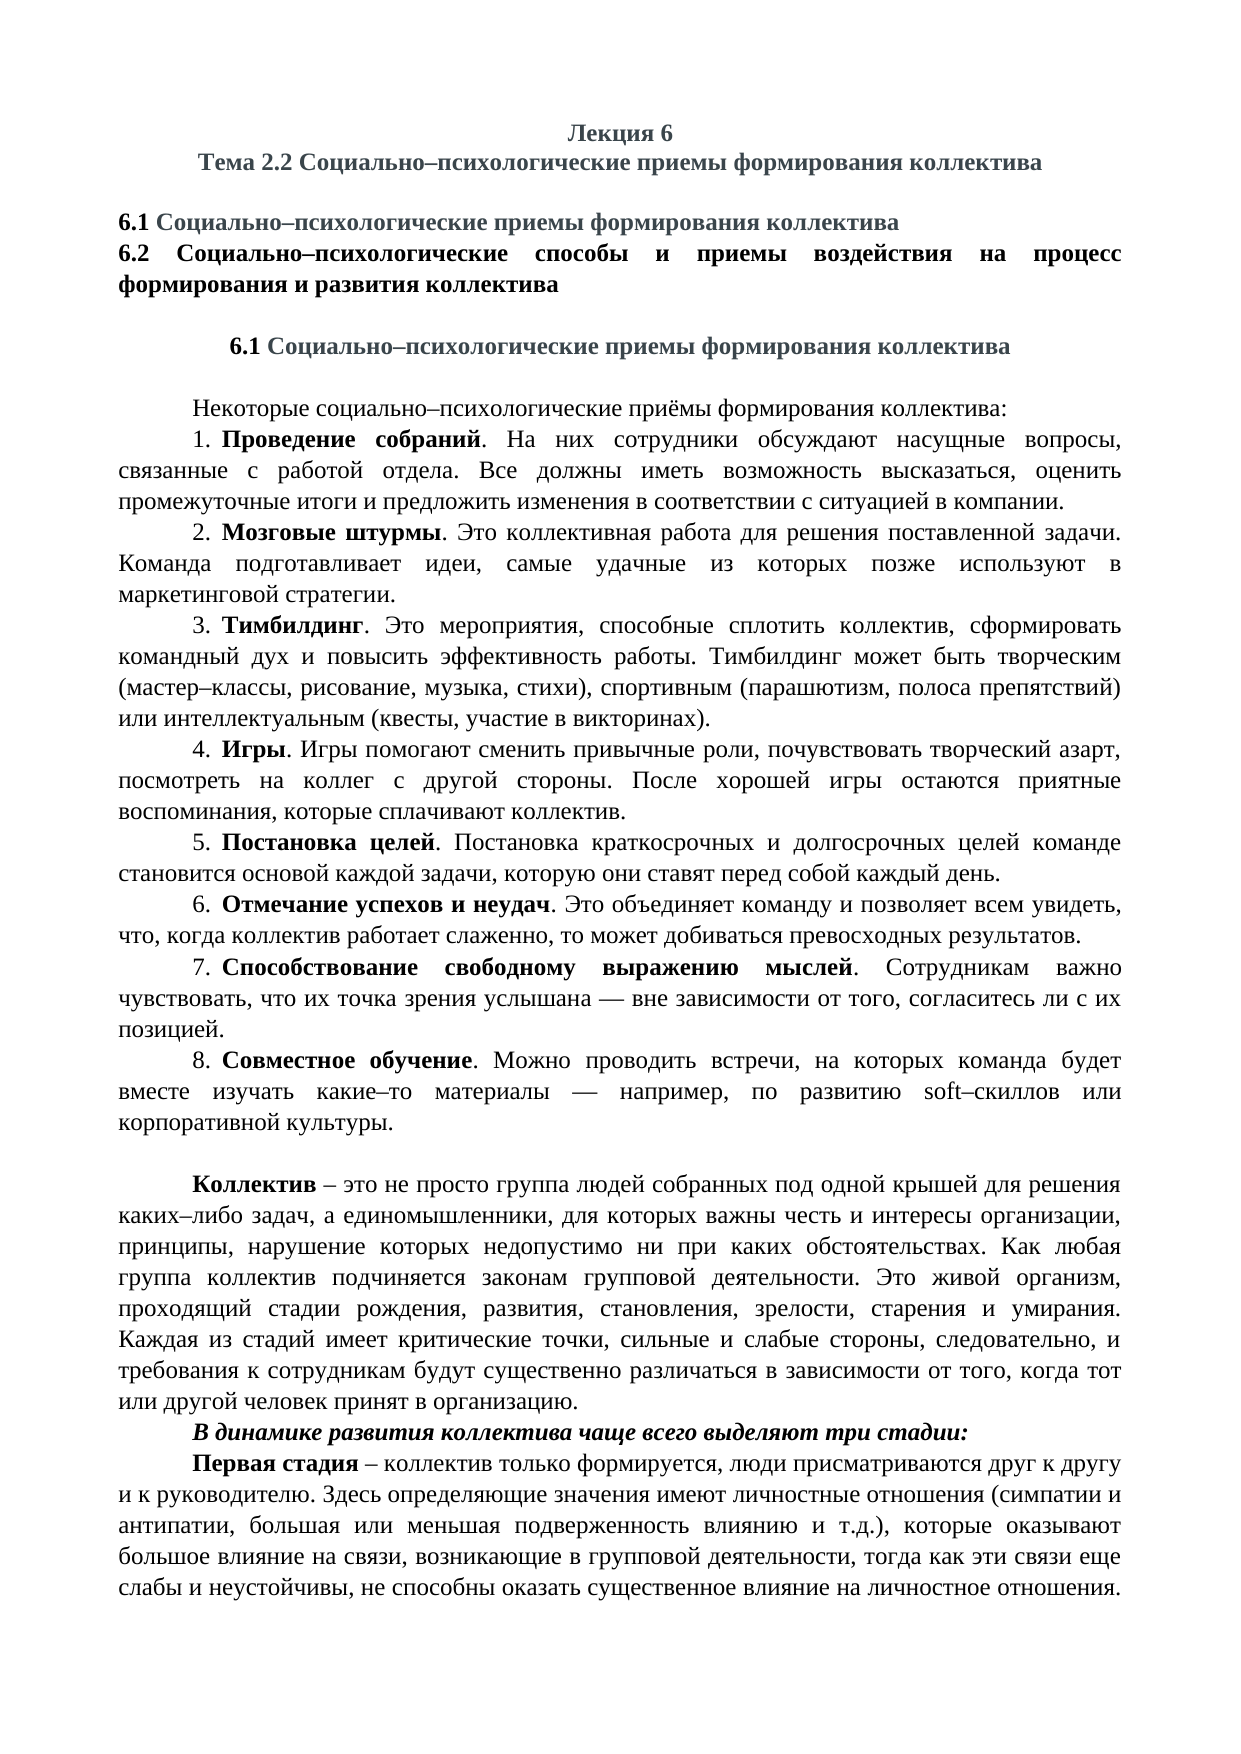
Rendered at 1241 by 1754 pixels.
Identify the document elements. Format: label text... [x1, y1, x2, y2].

text 6.1 Социально–психологические приемы формирования коллектива [118, 207, 1122, 235]
list Мозговые штурмы. Это коллективная работа для решения поставленной задачи. Команда подготавливает идеи, самые удачные из которых позже используют в маркетинговой стратегии. [118, 517, 1122, 608]
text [118, 1448, 1122, 1601]
text Некоторые социально–психологические приёмы формирования коллектива: [118, 393, 1122, 422]
text 6.2 Социально–психологические способы и приемы воздействия на процесс формирования и развития коллектива [118, 238, 1122, 297]
list Отмечание успехов и неудач. Это объединяет команду и позволяет всем увидеть, что, когда коллектив работает слаженно, то может добиваться превосходных результатов. [118, 889, 1122, 949]
list Проведение собраний. На них сотрудники обсуждают насущные вопросы, связанные с работой отдела. Все должны иметь возможность высказаться, оценить промежуточные итоги и предложить изменения в соответствии с ситуацией в компании. [118, 424, 1122, 515]
text Коллектив – это не просто группа людей собранных под одной крышей для решения каких–либо задач, а единомышленники, для которых важны честь и интересы организации, принципы, нарушение которых недопустимо ни при каких обстоятельствах. Как любая группа коллектив подчиняется законам групповой деятельности. Это живой организм, проходящий стадии рождения, развития, становления, зрелости, старения и умирания. Каждая из стадий имеет критические точки, сильные и слабые стороны, следовательно, и требования к сотрудникам будут существенно различаться в зависимости от того, когда тот или другой человек принят в организацию. [118, 1169, 1122, 1415]
list Способствование свободному выражению мыслей. Сотрудникам важно чувствовать, что их точка зрения услышана — вне зависимости от того, согласитесь ли с их позицией. [118, 952, 1122, 1042]
list Игры. Игры помогают сменить привычные роли, почувствовать творческий азарт, посмотреть на коллег с другой стороны. После хорошей игры остаются приятные воспоминания, которые сплачивают коллектив. [118, 734, 1122, 825]
list Совместное обучение. Можно проводить встречи, на которых команда будет вместе изучать какие–то материалы — например, по развитию soft–скиллов или корпоративной культуры. [118, 1045, 1122, 1136]
text 6.1 Социально–психологические приемы формирования коллектива [118, 331, 1122, 359]
list Тимбилдинг. Это мероприятия, способные сплотить коллектив, сформировать командный дух и повысить эффективность работы. Тимбилдинг может быть творческим (мастер–классы, рисование, музыка, стихи), спортивным (парашютизм, полоса препятствий) или интеллектуальным (квесты, участие в викторинах). [118, 610, 1122, 732]
text Лекция 6 [118, 118, 1122, 147]
list Постановка целей. Постановка краткосрочных и долгосрочных целей команде становится основой каждой задачи, которую они ставят перед собой каждый день. [118, 827, 1122, 887]
text В динамике развития коллектива чаще всего выделяют три стадии: [118, 1417, 1122, 1446]
text Тема 2.2 Социально–психологические приемы формирования коллектива [118, 147, 1122, 176]
